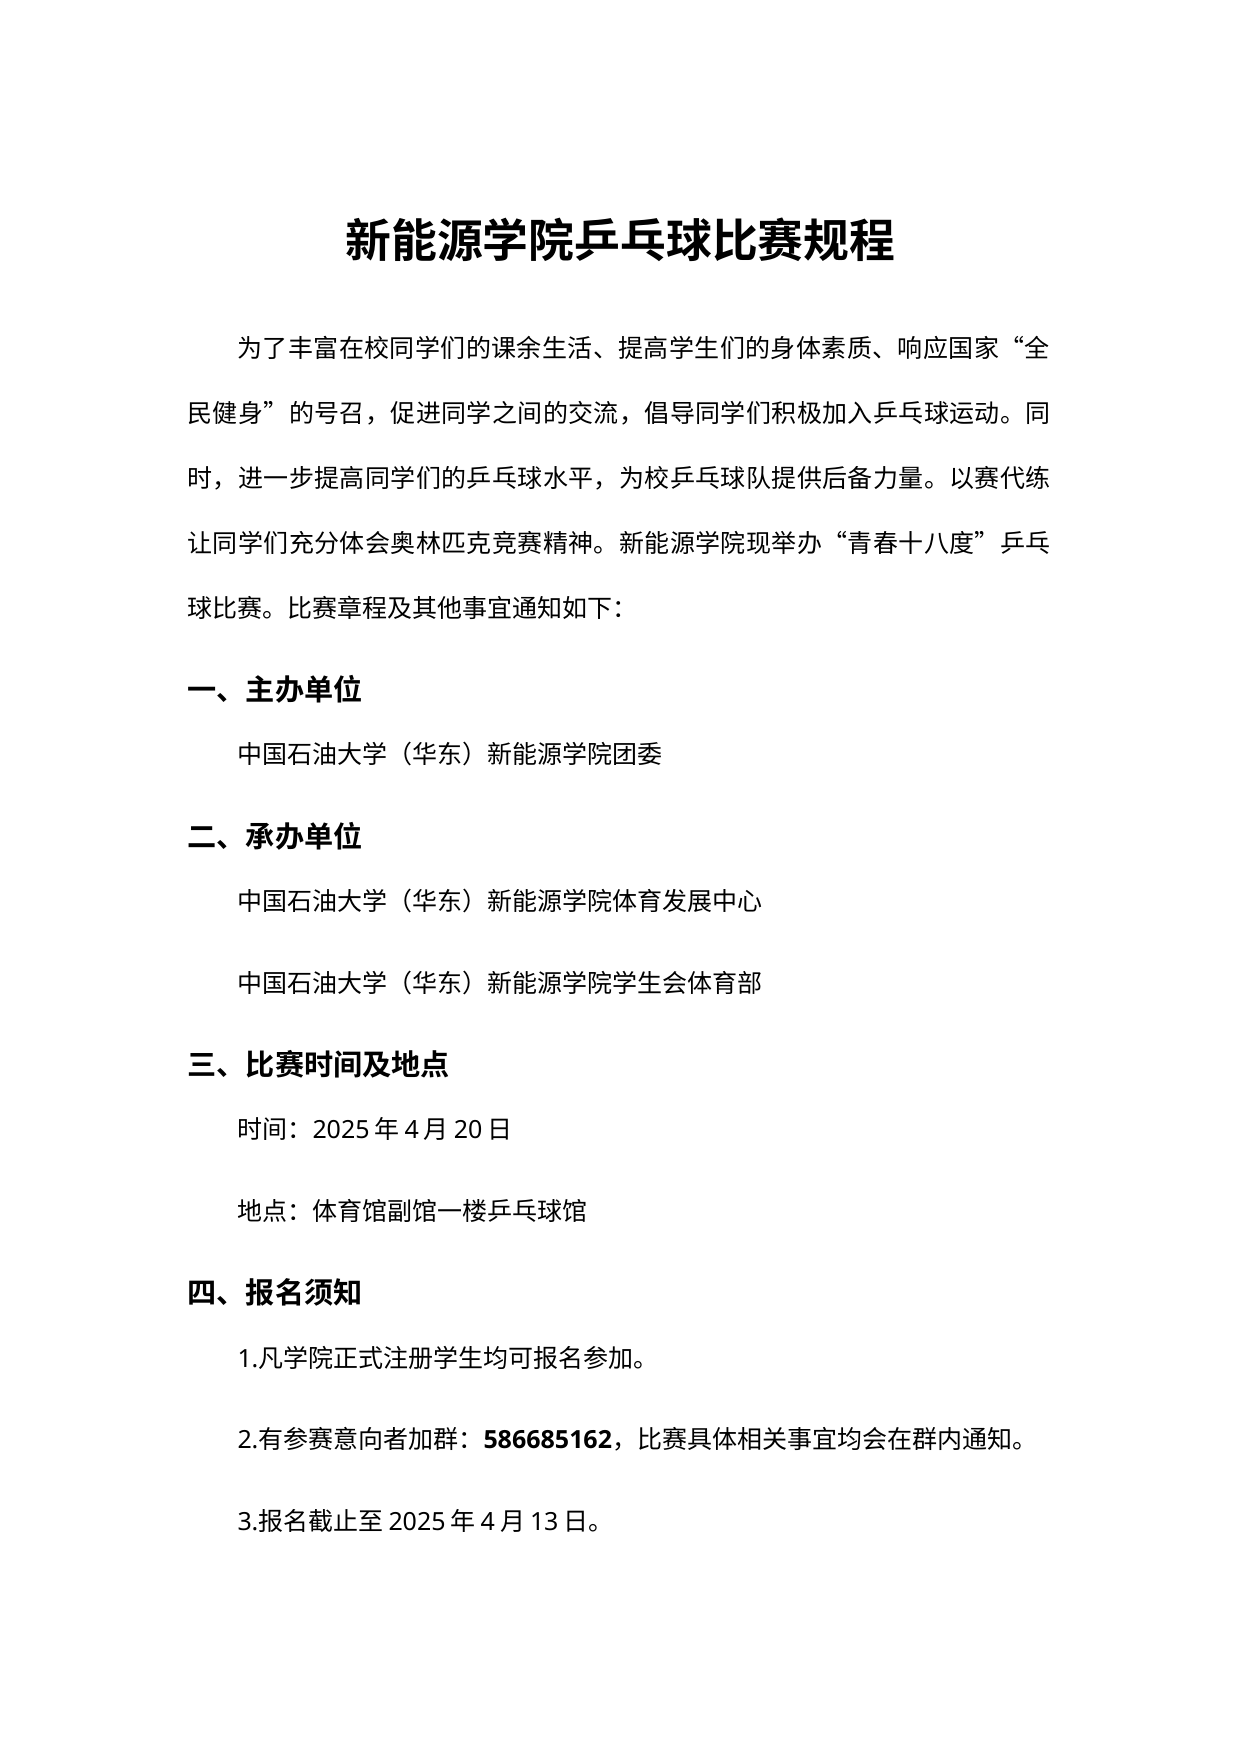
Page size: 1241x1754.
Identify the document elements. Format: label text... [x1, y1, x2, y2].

text 时间：2025年4月20日 [187, 1095, 1053, 1160]
title 一、主办单位 [187, 655, 1053, 720]
text 2.有参赛意向者加群：586685162，比赛具体相关事宜均会在群内通知。 [187, 1405, 1053, 1470]
subtitle 新能源学院乒乓球比赛规程 [187, 189, 1053, 287]
text 地点：体育馆副馆一楼乒乓球馆 [187, 1177, 1053, 1242]
text 为了丰富在校同学们的课余生活、提高学生们的身体素质、响应国家“全民健身”的号召，促进同学之间的交流，倡导同学们积极加入乒乓球运动。同时，进一步提高同学们的乒乓球水平，为校乒乓球队提供后备力量。以赛代练，让同学们充分体会奥林匹克竞赛精神。新能源学院现举办“青春十八度”乒乓球比赛。比赛章程及其他事宜通知如下： [187, 314, 1053, 639]
title 二、承办单位 [187, 802, 1053, 867]
title 三、比赛时间及地点 [187, 1030, 1053, 1095]
text 中国石油大学（华东）新能源学院学生会体育部 [187, 949, 1053, 1014]
text 1.凡学院正式注册学生均可报名参加。 [187, 1324, 1053, 1389]
text 中国石油大学（华东）新能源学院体育发展中心 [187, 867, 1053, 932]
text 中国石油大学（华东）新能源学院团委 [187, 720, 1053, 785]
text 3.报名截止至2025年4月13日。 [187, 1487, 1053, 1552]
title 四、报名须知 [187, 1259, 1053, 1324]
